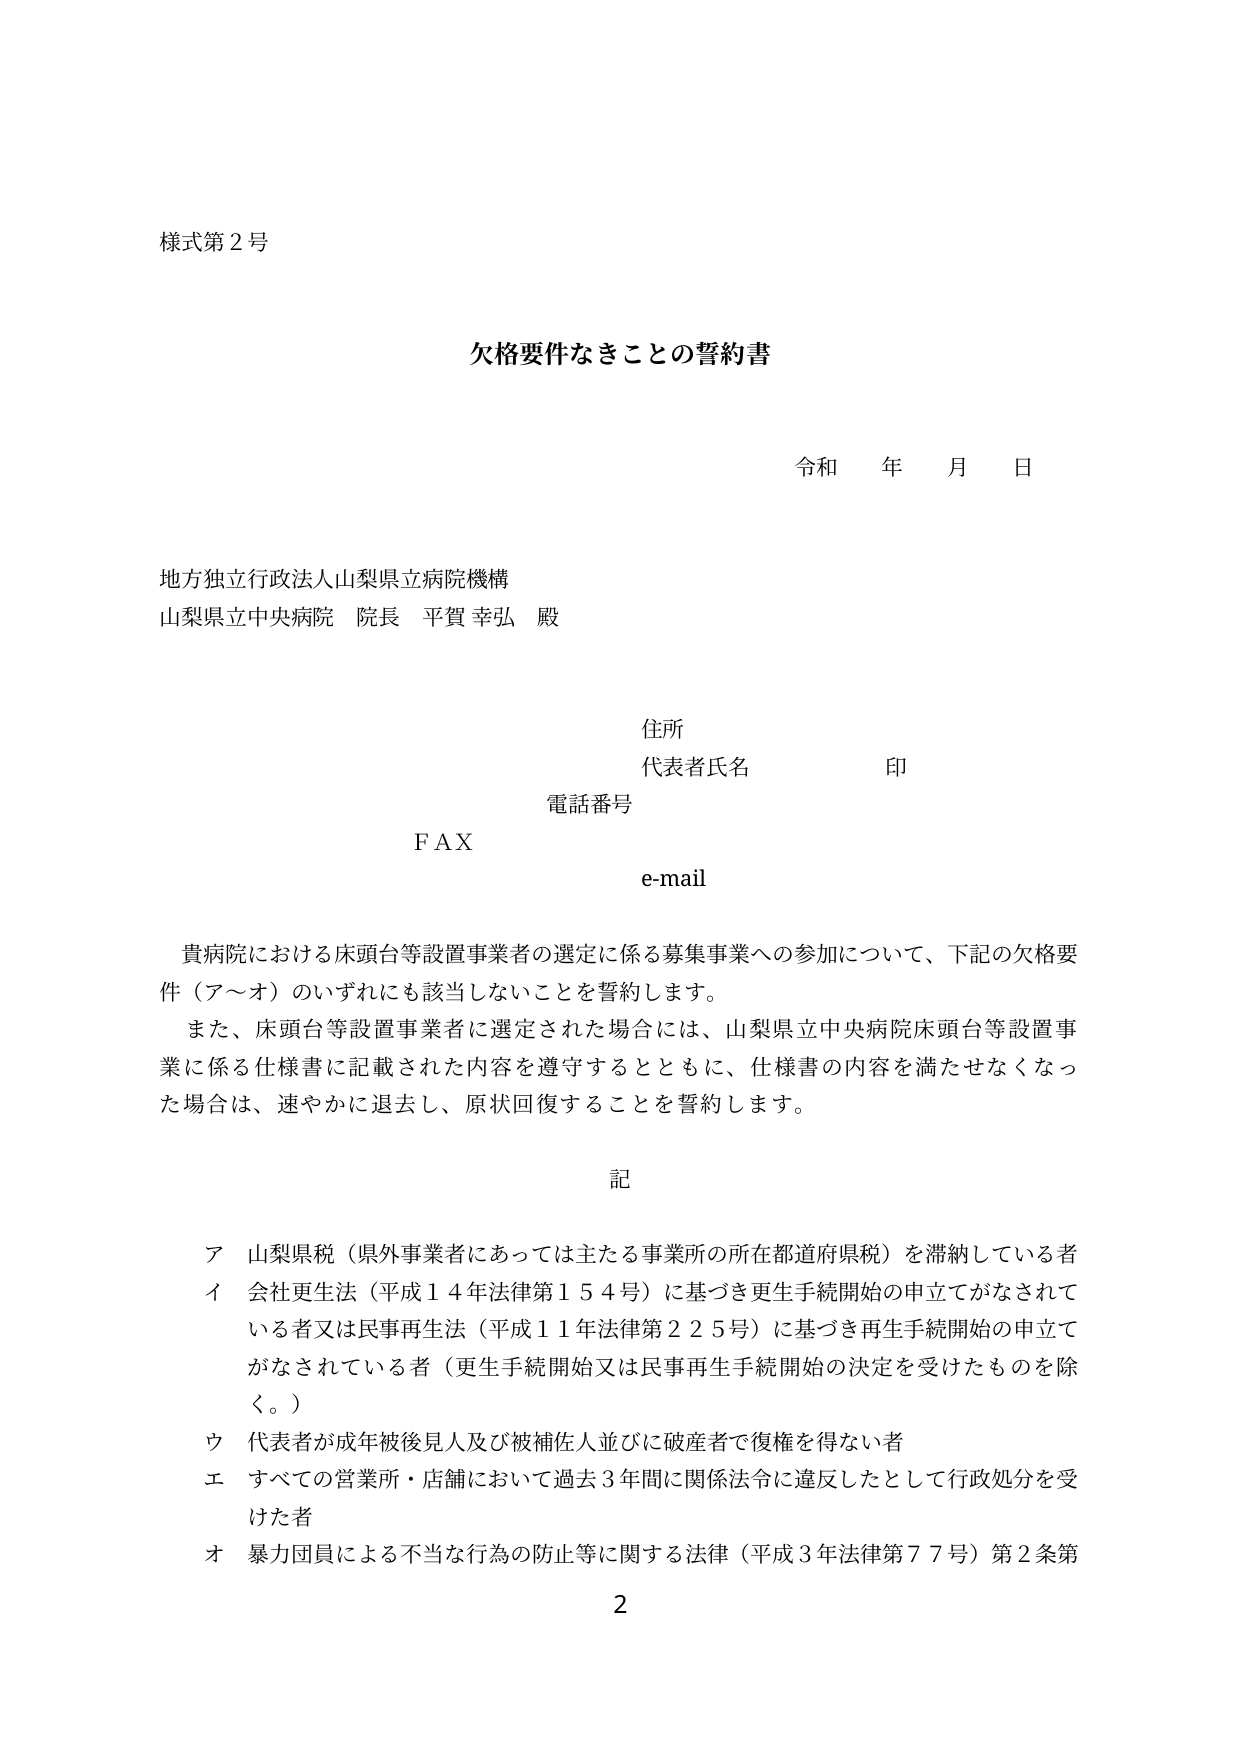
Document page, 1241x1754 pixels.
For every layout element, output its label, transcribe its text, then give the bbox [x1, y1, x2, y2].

text 貴病院における床頭台等設置事業者の選定に係る募集事業への参加について、下記の欠格要件（ア～オ）のいずれにも該当しないことを誓約します。 [159, 934, 1081, 1009]
text また、床頭台等設置事業者に選定された場合には、山梨県立中央病院床頭台等設置事業に係る仕様書に記載された内容を遵守するとともに、仕様書の内容を満たせなくなった場合は、速やかに退去し、原状回復することを誓約します。 [159, 1009, 1081, 1122]
text 電話番号 [159, 784, 1081, 822]
text 山梨県立中央病院 院長 平賀 幸弘 殿 [159, 597, 1081, 634]
text 代表者氏名 印 [159, 747, 1081, 784]
text e-mail [159, 859, 1081, 897]
list 代表者が成年被後見人及び被補佐人並びに破産者で復権を得ない者 [204, 1422, 1081, 1459]
list 会社更生法（平成１４年法律第１５４号）に基づき更生手続開始の申立てがなされている者又は民事再生法（平成１１年法律第２２５号）に基づき再生手続開始の申立てがなされている者（更生手続開始又は民事再生手続開始の決定を受けたものを除く。） [204, 1272, 1081, 1422]
text 記 [159, 1159, 1081, 1197]
text 様式第２号 [159, 222, 1081, 259]
text ＦＡＸ [159, 822, 1081, 859]
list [204, 1534, 1081, 1572]
list 山梨県税（県外事業者にあっては主たる事業所の所在都道府県税）を滞納している者 [204, 1234, 1081, 1272]
text 地方独立行政法人山梨県立病院機構 [159, 559, 1081, 597]
list すべての営業所・店舗において過去３年間に関係法令に違反したとして行政処分を受けた者 [204, 1459, 1081, 1534]
text 住所 [159, 709, 1081, 747]
text 令和 年 月 日 [159, 447, 1081, 484]
text 欠格要件なきことの誓約書 [159, 334, 1081, 372]
